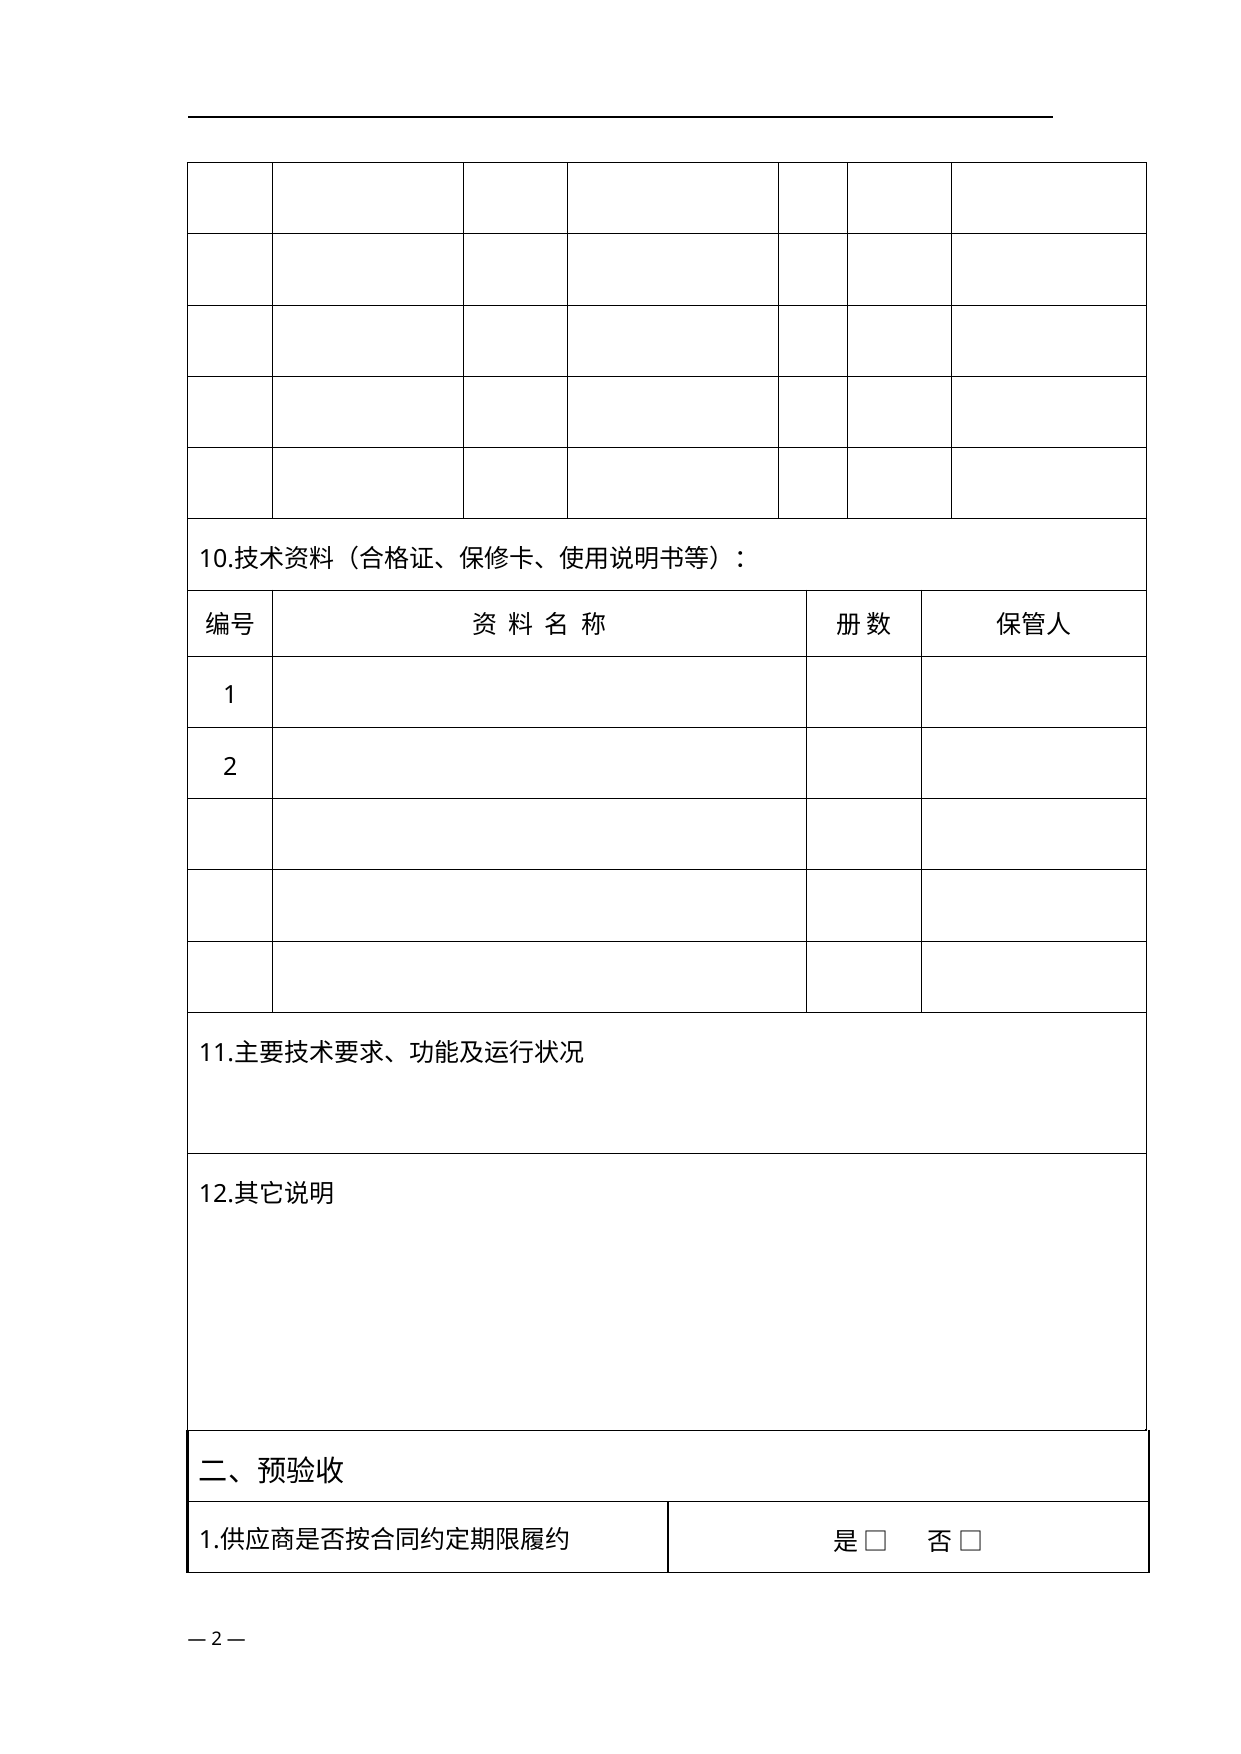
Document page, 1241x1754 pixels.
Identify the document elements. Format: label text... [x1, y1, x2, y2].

table_cell 册 数 [807, 591, 921, 656]
table_cell [188, 799, 272, 869]
table_cell 10.技术资料（合格证、保修卡、使用说明书等）： [188, 519, 1146, 589]
table_cell [779, 234, 847, 304]
table_cell [188, 870, 272, 941]
table_cell [922, 942, 1146, 1012]
table_cell [922, 657, 1146, 727]
table_cell [273, 234, 463, 304]
table_cell [188, 448, 272, 518]
table_cell [848, 306, 951, 376]
table_cell [464, 163, 567, 233]
table_cell 2 [188, 728, 272, 798]
table_cell 12.其它说明 [188, 1154, 1146, 1430]
table_cell [464, 377, 567, 447]
table_cell [848, 377, 951, 447]
table_cell [273, 942, 806, 1012]
table_cell 二、预验收 [189, 1430, 1148, 1501]
table_cell [273, 870, 806, 941]
table_cell 1 [188, 657, 272, 727]
table_cell 编号 [188, 591, 272, 656]
table_cell [188, 163, 272, 233]
table_cell [952, 377, 1146, 447]
table_cell [273, 799, 806, 869]
table_cell [807, 728, 921, 798]
table_cell 是 □ 否 □ [669, 1502, 1148, 1572]
table_cell [952, 306, 1146, 376]
table_cell [464, 234, 567, 304]
table_cell [848, 234, 951, 304]
table_cell 11.主要技术要求、功能及运行状况 [188, 1013, 1146, 1153]
table_cell [188, 306, 272, 376]
table_cell [807, 657, 921, 727]
table_cell 保管人 [922, 591, 1146, 656]
table_cell [807, 799, 921, 869]
table_cell [188, 234, 272, 304]
table_cell [568, 306, 778, 376]
table_cell [848, 163, 951, 233]
table_cell [273, 163, 463, 233]
table_cell [568, 377, 778, 447]
table_cell [779, 306, 847, 376]
table_cell [922, 728, 1146, 798]
table_cell 1.供应商是否按合同约定期限履约 [189, 1502, 667, 1572]
table_cell [922, 870, 1146, 941]
table_cell [952, 234, 1146, 304]
table_cell [188, 942, 272, 1012]
table_cell [952, 448, 1146, 518]
table_cell [188, 377, 272, 447]
table_cell [848, 448, 951, 518]
table_cell [273, 377, 463, 447]
table_cell [922, 799, 1146, 869]
table_cell [568, 234, 778, 304]
table_cell [779, 448, 847, 518]
table_cell [273, 728, 806, 798]
table_cell [273, 448, 463, 518]
table_cell [807, 942, 921, 1012]
table_cell [464, 306, 567, 376]
table_cell [568, 163, 778, 233]
table_cell [807, 870, 921, 941]
table_cell [779, 163, 847, 233]
table_cell [273, 657, 806, 727]
table_cell [779, 377, 847, 447]
table_cell [952, 163, 1146, 233]
table_cell [273, 306, 463, 376]
table_cell [464, 448, 567, 518]
table_cell [568, 448, 778, 518]
table_cell 资 料 名 称 [273, 591, 806, 656]
